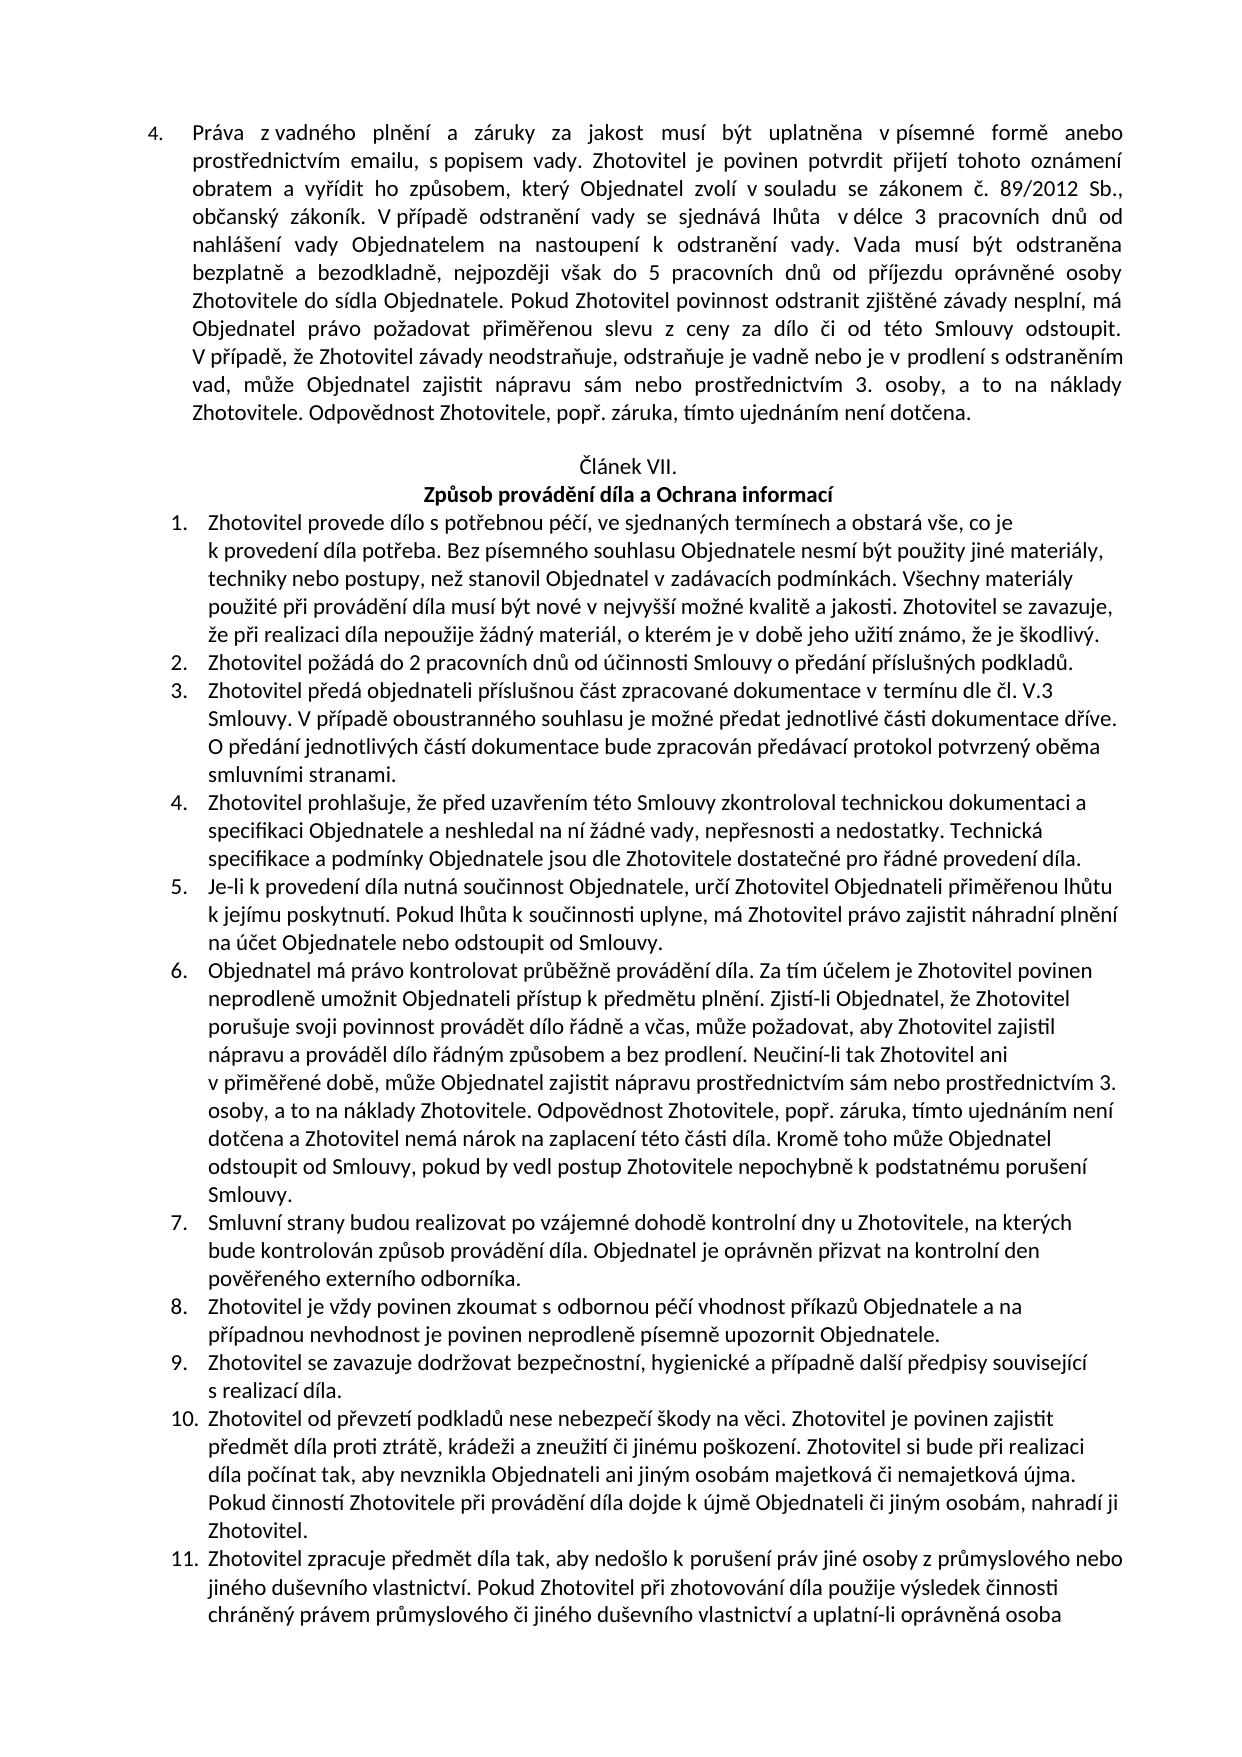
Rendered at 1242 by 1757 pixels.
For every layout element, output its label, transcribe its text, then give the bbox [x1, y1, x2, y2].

list Zhotovitel provede dílo s potřebnou péčí, ve sjednaných termínech a obstará vše, co je k provedení díla potřeba. Bez písemného souhlasu Objednatele nesmí být použity jiné materiály, techniky nebo postupy, než stanovil Objednatel v zadávacích podmínkách. Všechny materiály použité při provádění díla musí být nové v nejvyšší možné kvalitě a jakosti. Zhotovitel se zavazuje, že při realizaci díla nepoužije žádný materiál, o kterém je v době jeho užití známo, že je škodlivý. [170, 508, 1123, 648]
list Zhotovitel je vždy povinen zkoumat s odbornou péčí vhodnost příkazů Objednatele a na případnou nevhodnost je povinen neprodleně písemně upozornit Objednatele. [170, 1292, 1123, 1348]
list Objednatel má právo kontrolovat průběžně provádění díla. Za tím účelem je Zhotovitel povinen neprodleně umožnit Objednateli přístup k předmětu plnění. Zjistí-li Objednatel, že Zhotovitel porušuje svoji povinnost provádět dílo řádně a včas, může požadovat, aby Zhotovitel zajistil nápravu a prováděl dílo řádným způsobem a bez prodlení. Neučiní-li tak Zhotovitel ani v přiměřené době, může Objednatel zajistit nápravu prostřednictvím sám nebo prostřednictvím 3. osoby, a to na náklady Zhotovitele. Odpovědnost Zhotovitele, popř. záruka, tímto ujednáním není dotčena a Zhotovitel nemá nárok na zaplacení této části díla. Kromě toho může Objednatel odstoupit od Smlouvy, pokud by vedl postup Zhotovitele nepochybně k podstatnému porušení Smlouvy. [170, 956, 1123, 1208]
list Zhotovitel prohlašuje, že před uzavřením této Smlouvy zkontroloval technickou dokumentaci a specifikaci Objednatele a neshledal na ní žádné vady, nepřesnosti a nedostatky. Technická specifikace a podmínky Objednatele jsou dle Zhotovitele dostatečné pro řádné provedení díla. [170, 788, 1123, 872]
list Zhotovitel se zavazuje dodržovat bezpečnostní, hygienické a případně další předpisy související s realizací díla. [170, 1348, 1123, 1404]
list Zhotovitel požádá do 2 pracovních dnů od účinnosti Smlouvy o předání příslušných podkladů. [170, 648, 1123, 676]
list Zhotovitel od převzetí podkladů nese nebezpečí škody na věci. Zhotovitel je povinen zajistit předmět díla proti ztrátě, krádeži a zneužití či jinému poškození. Zhotovitel si bude při realizaci díla počínat tak, aby nevznikla Objednateli ani jiným osobám majetková či nemajetková újma. Pokud činností Zhotovitele při provádění díla dojde k újmě Objednateli či jiným osobám, nahradí ji Zhotovitel. [170, 1404, 1123, 1544]
subtitle Způsob provádění díla a Ochrana informací [133, 452, 1123, 508]
list Smluvní strany budou realizovat po vzájemné dohodě kontrolní dny u Zhotovitele, na kterých bude kontrolován způsob provádění díla. Objednatel je oprávněn přizvat na kontrolní den pověřeného externího odborníka. [170, 1208, 1123, 1292]
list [170, 1544, 1123, 1629]
list Zhotovitel předá objednateli příslušnou část zpracované dokumentace v termínu dle čl. V.3 Smlouvy. V případě oboustranného souhlasu je možné předat jednotlivé části dokumentace dříve. O předání jednotlivých částí dokumentace bude zpracován předávací protokol potvrzený oběma smluvními stranami. [170, 676, 1123, 788]
text 4. Práva z vadného plnění a záruky za jakost musí být uplatněna v písemné formě anebo prostřednictvím emailu, s popisem vady. Zhotovitel je povinen potvrdit přijetí tohoto oznámení obratem a vyřídit ho způsobem, který Objednatel zvolí v souladu se zákonem č. 89/2012 Sb., občanský zákoník. V případě odstranění vady se sjednává lhůta v délce 3 pracovních dnů od nahlášení vady Objednatelem na nastoupení k odstranění vady. Vada musí být odstraněna bezplatně a bezodkladně, nejpozději však do 5 pracovních dnů od příjezdu oprávněné osoby Zhotovitele do sídla Objednatele. Pokud Zhotovitel povinnost odstranit zjištěné závady nesplní, má Objednatel právo požadovat přiměřenou slevu z ceny za dílo či od této Smlouvy odstoupit. V případě, že Zhotovitel závady neodstraňuje, odstraňuje je vadně nebo je v prodlení s odstraněním vad, může Objednatel zajistit nápravu sám nebo prostřednictvím 3. osoby, a to na náklady Zhotovitele. Odpovědnost Zhotovitele, popř. záruka, tímto ujednáním není dotčena. [148, 118, 1123, 426]
list Je-li k provedení díla nutná součinnost Objednatele, určí Zhotovitel Objednateli přiměřenou lhůtu k jejímu poskytnutí. Pokud lhůta k součinnosti uplyne, má Zhotovitel právo zajistit náhradní plnění na účet Objednatele nebo odstoupit od Smlouvy. [170, 872, 1123, 956]
